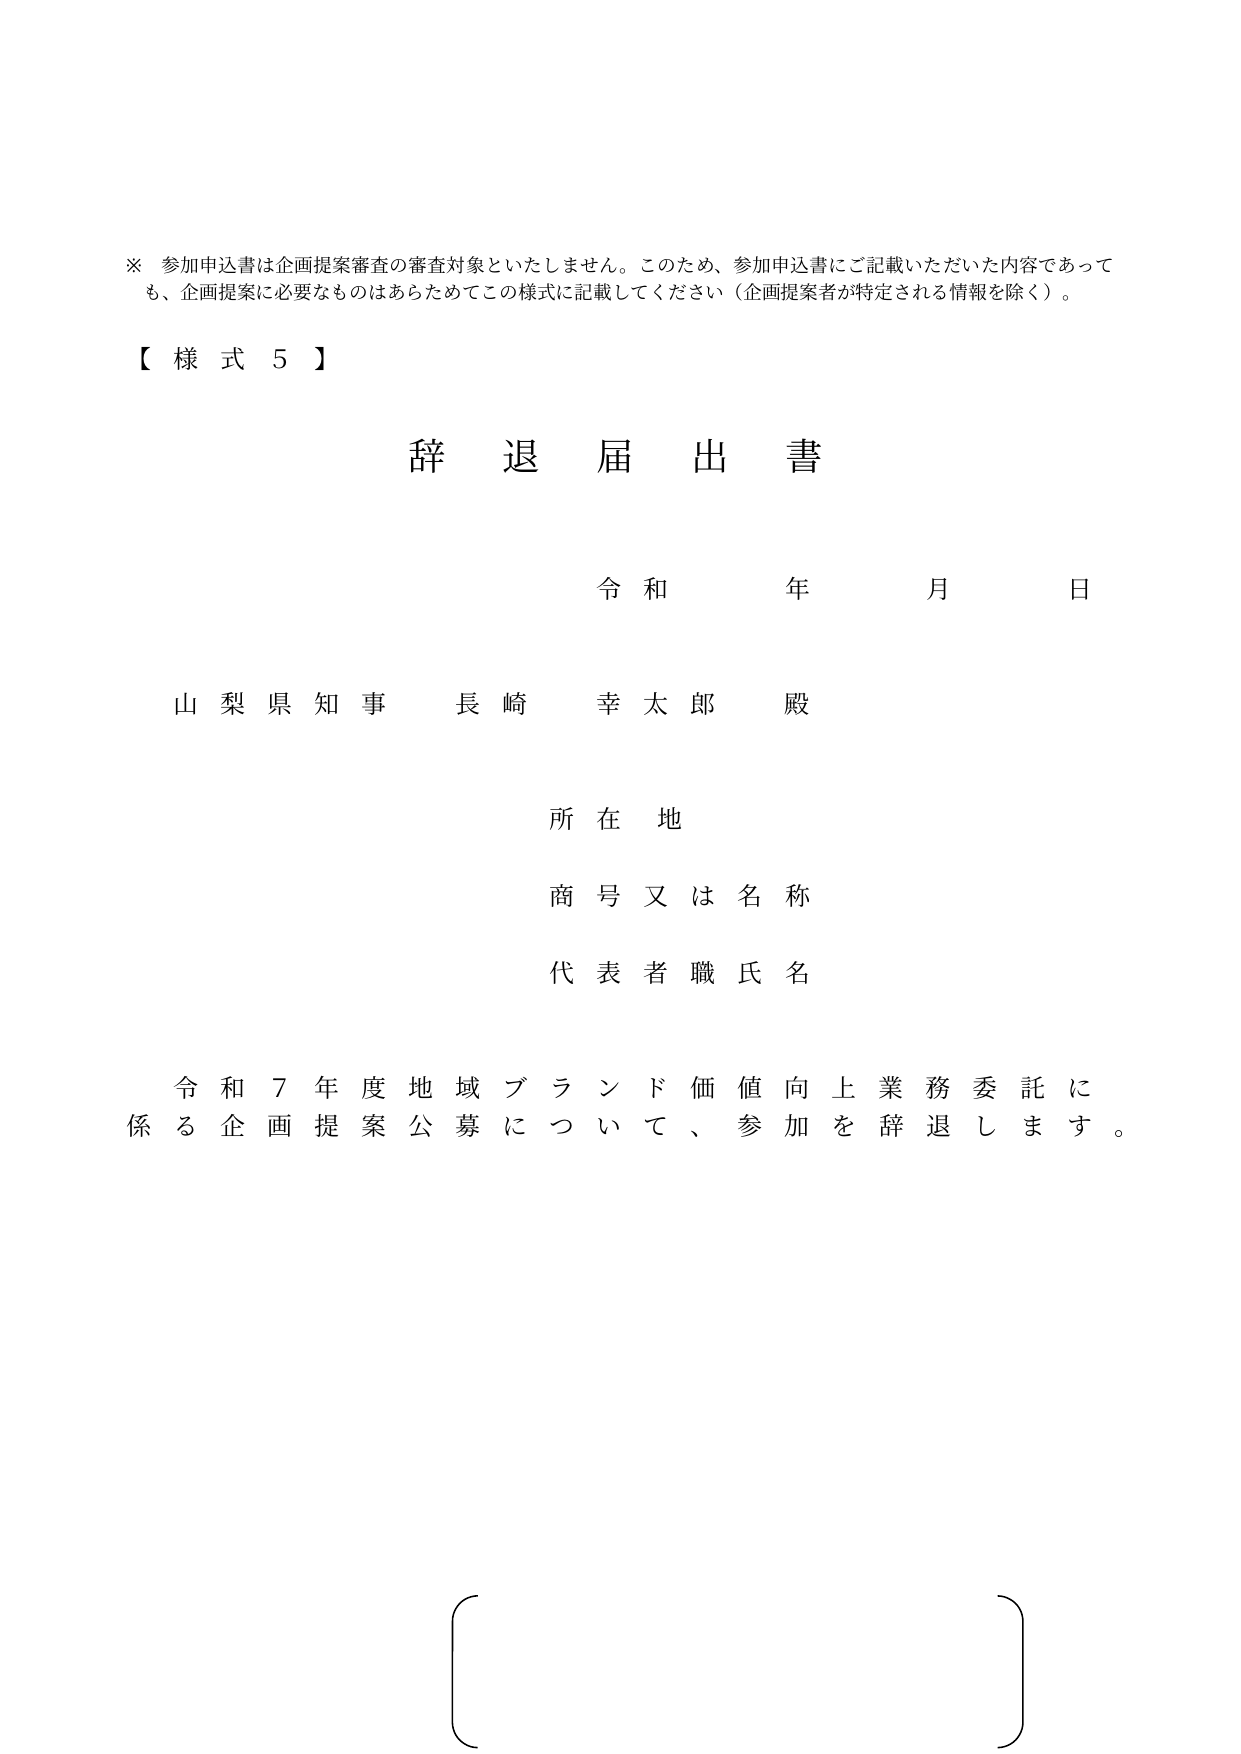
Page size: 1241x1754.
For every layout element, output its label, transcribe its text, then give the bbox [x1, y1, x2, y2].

text 令和 年 月 日 [126, 569, 1114, 607]
text 代表者職氏名 [540, 952, 1114, 991]
text 令和７年度地域ブランド価値向上業務委託に係る企画提案公募について、参加を辞退します。 [126, 1067, 1114, 1144]
text 所在地 [540, 799, 1114, 837]
text 商号又は名称 [540, 876, 1114, 914]
text ※ 参加申込書は企画提案審査の審査対象といたしません。このため、参加申込書にご記載いただいた内容であっても、企画提案に必要なものはあらためてこの様式に記載してください（企画提案者が特定される情報を除く）。 [126, 251, 1114, 305]
text 辞 退 届 出 書 [126, 416, 1114, 492]
text 【様式５】 [126, 339, 1114, 377]
text 山梨県知事 長崎 幸太郎 殿 [126, 684, 1114, 722]
